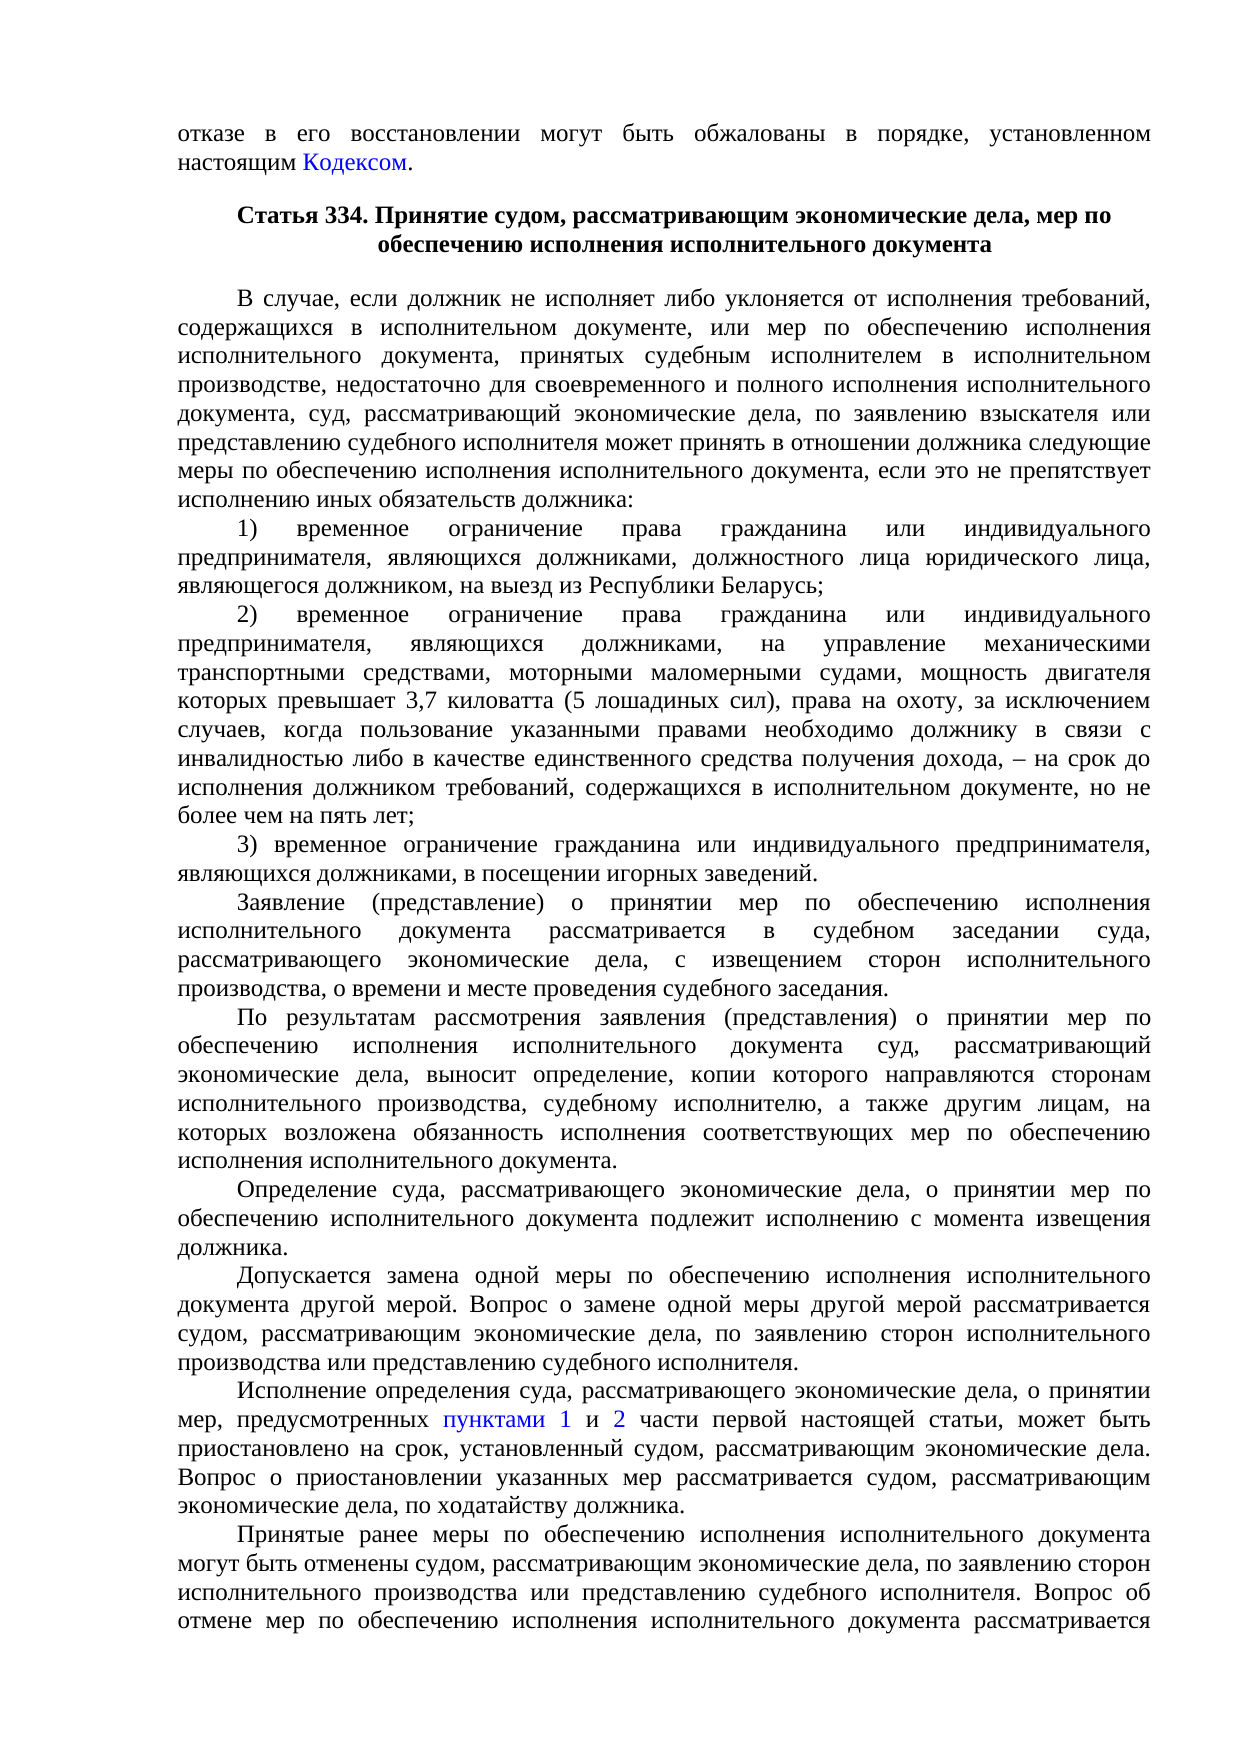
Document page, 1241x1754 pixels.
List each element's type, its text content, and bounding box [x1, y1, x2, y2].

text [177, 118, 1152, 176]
text Статья 334. Принятие судом, рассматривающим экономические дела, мер по обеспечению исполнения исполнительного документа [237, 201, 1152, 258]
text В случае, если должник не исполняет либо уклоняется от исполнения требований, содержащихся в исполнительном документе, или мер по обеспечению исполнения исполнительного документа, принятых судебным исполнителем в исполнительном производстве, недостаточно для своевременного и полного исполнения исполнительного документа, суд, рассматривающий экономические дела, по заявлению взыскателя или представлению судебного исполнителя может принять в отношении должника следующие меры по обеспечению исполнения исполнительного документа, если это не препятствует исполнению иных обязательств должника: [177, 283, 1152, 513]
text 1) временное ограничение права гражданина или индивидуального предпринимателя, являющихся должниками, должностного лица юридического лица, являющегося должником, на выезд из Республики Беларусь; [177, 513, 1152, 599]
text Допускается замена одной меры по обеспечению исполнения исполнительного документа другой мерой. Вопрос о замене одной меры другой мерой рассматривается судом, рассматривающим экономические дела, по заявлению сторон исполнительного производства или представлению судебного исполнителя. [177, 1261, 1152, 1376]
text Заявление (представление) о принятии мер по обеспечению исполнения исполнительного документа рассматривается в судебном заседании суда, рассматривающего экономические дела, с извещением сторон исполнительного производства, о времени и месте проведения судебного заседания. [177, 887, 1152, 1002]
text 3) временное ограничение гражданина или индивидуального предпринимателя, являющихся должниками, в посещении игорных заведений. [177, 829, 1152, 887]
text Исполнение определения суда, рассматривающего экономические дела, о принятии мер, предусмотренных пунктами 1 и 2 части первой настоящей статьи, может быть приостановлено на срок, установленный судом, рассматривающим экономические дела. Вопрос о приостановлении указанных мер рассматривается судом, рассматривающим экономические дела, по ходатайству должника. [177, 1376, 1152, 1519]
text Определение суда, рассматривающего экономические дела, о принятии мер по обеспечению исполнительного документа подлежит исполнению с момента извещения должника. [177, 1174, 1152, 1261]
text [177, 1519, 1152, 1634]
text 2) временное ограничение права гражданина или индивидуального предпринимателя, являющихся должниками, на управление механическими транспортными средствами, моторными маломерными судами, мощность двигателя которых превышает 3,7 киловатта (5 лошадиных сил), права на охоту, за исключением случаев, когда пользование указанными правами необходимо должнику в связи с инвалидностью либо в качестве единственного средства получения дохода, – на срок до исполнения должником требований, содержащихся в исполнительном документе, но не более чем на пять лет; [177, 599, 1152, 829]
text По результатам рассмотрения заявления (представления) о принятии мер по обеспечению исполнения исполнительного документа суд, рассматривающий экономические дела, выносит определение, копии которого направляются сторонам исполнительного производства, судебному исполнителю, а также другим лицам, на которых возложена обязанность исполнения соответствующих мер по обеспечению исполнения исполнительного документа. [177, 1002, 1152, 1174]
